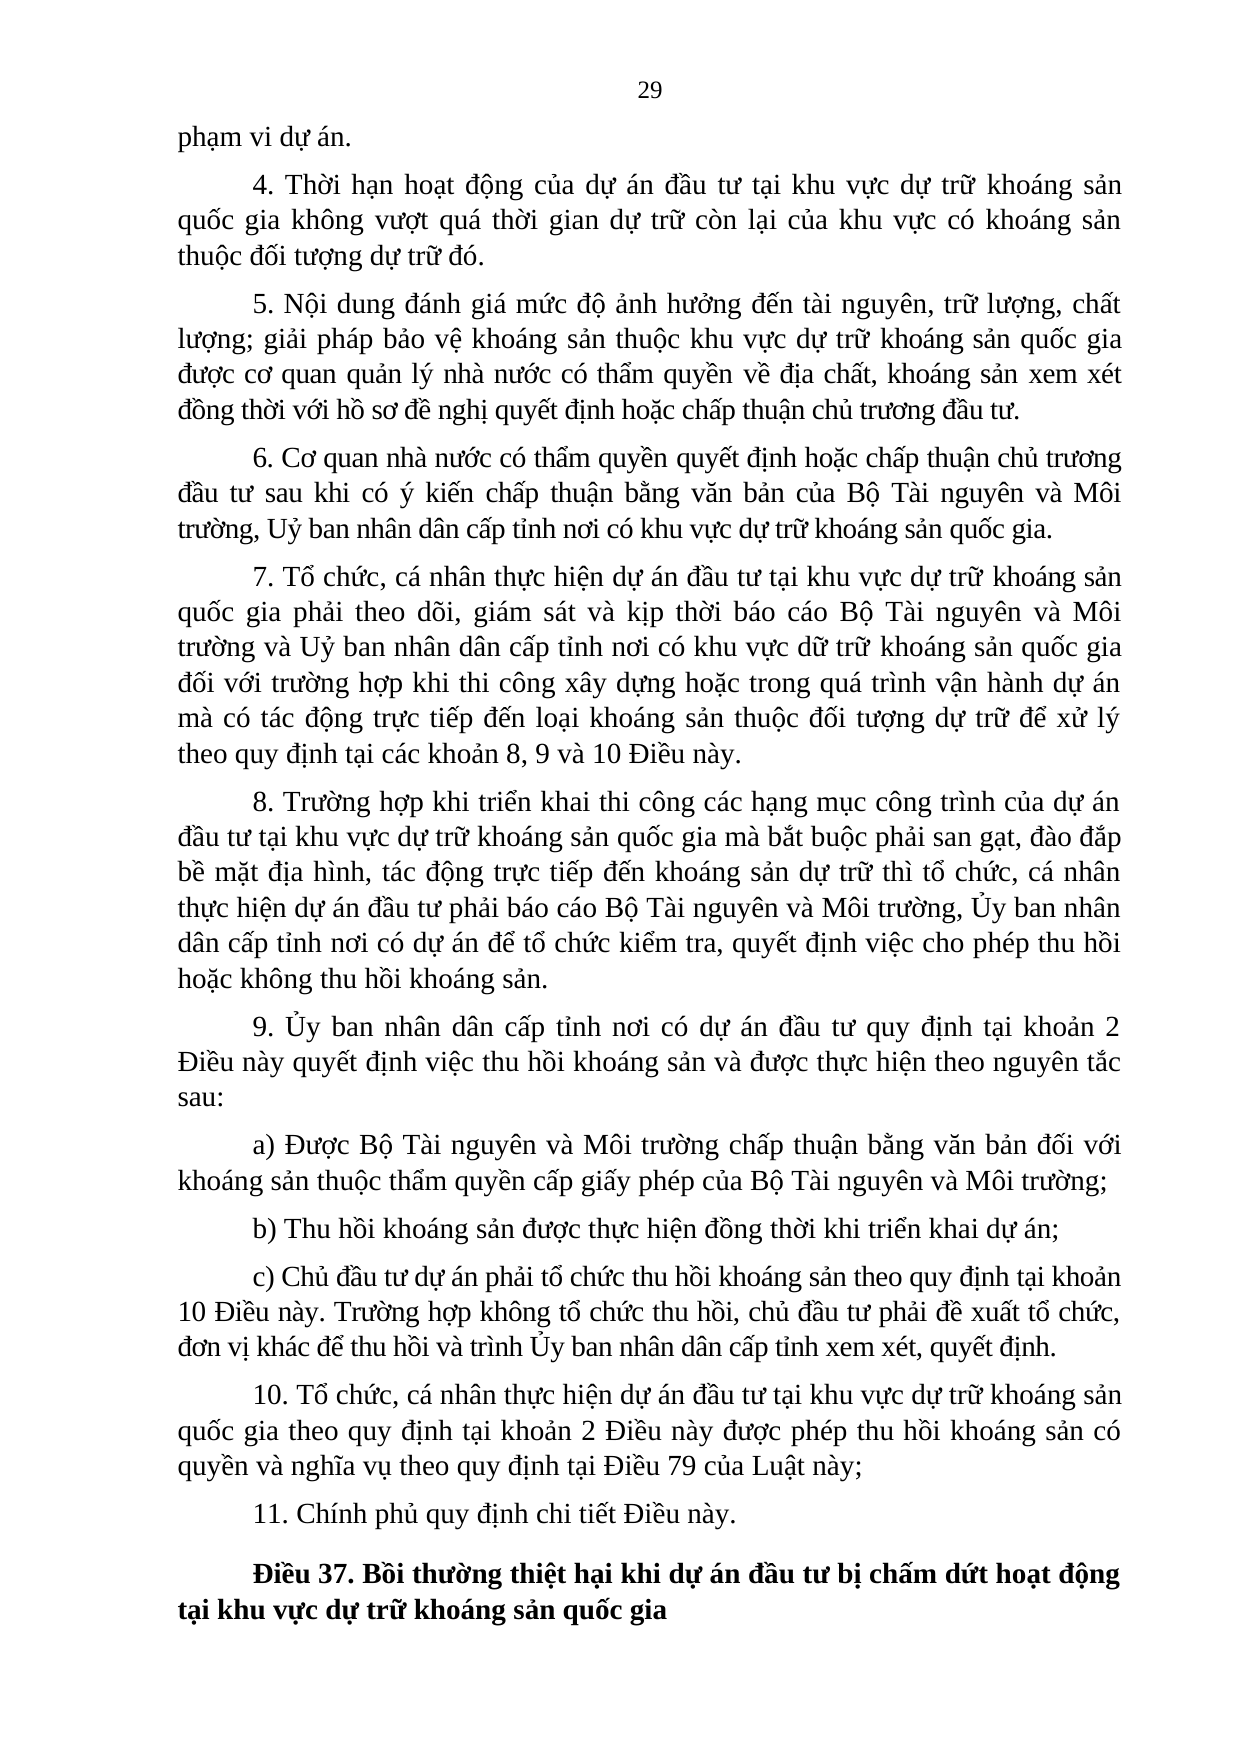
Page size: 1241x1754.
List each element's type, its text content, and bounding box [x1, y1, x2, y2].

text 7. Tổ chức, cá nhân thực hiện dự án đầu tư tại khu vực dự trữ khoáng sản quốc gia phải theo dõi, giám sát và kịp thời báo cáo Bộ Tài nguyên và Môi trường và Uỷ ban nhân dân cấp tỉnh nơi có khu vực dữ trữ khoáng sản quốc gia đối với trường hợp khi thi công xây dựng hoặc trong quá trình vận hành dự án mà có tác động trực tiếp đến loại khoáng sản thuộc đối tượng dự trữ để xử lý theo quy định tại các khoản 8, 9 và 10 Điều này. [177, 558, 1122, 770]
subtitle Điều 37. Bồi thường thiệt hại khi dự án đầu tư bị chấm dứt hoạt động tại khu vực dự trữ khoáng sản quốc gia [177, 1556, 1122, 1626]
text 9. Ủy ban nhân dân cấp tỉnh nơi có dự án đầu tư quy định tại khoản 2 Điều này quyết định việc thu hồi khoáng sản và được thực hiện theo nguyên tắc sau: [177, 1008, 1122, 1114]
text 10. Tổ chức, cá nhân thực hiện dự án đầu tư tại khu vực dự trữ khoáng sản quốc gia theo quy định tại khoản 2 Điều này được phép thu hồi khoáng sản có quyền và nghĩa vụ theo quy định tại Điều 79 của Luật này; [177, 1376, 1122, 1483]
text 4. Thời hạn hoạt động của dự án đầu tư tại khu vực dự trữ khoáng sản quốc gia không vượt quá thời gian dự trữ còn lại của khu vực có khoáng sản thuộc đối tượng dự trữ đó. [177, 166, 1122, 272]
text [177, 118, 1122, 153]
text a) Được Bộ Tài nguyên và Môi trường chấp thuận bằng văn bản đối với khoáng sản thuộc thẩm quyền cấp giấy phép của Bộ Tài nguyên và Môi trường; [177, 1126, 1122, 1197]
text 6. Cơ quan nhà nước có thẩm quyền quyết định hoặc chấp thuận chủ trương đầu tư sau khi có ý kiến chấp thuận bằng văn bản của Bộ Tài nguyên và Môi trường, Uỷ ban nhân dân cấp tỉnh nơi có khu vực dự trữ khoáng sản quốc gia. [177, 439, 1122, 545]
text 5. Nội dung đánh giá mức độ ảnh hưởng đến tài nguyên, trữ lượng, chất lượng; giải pháp bảo vệ khoáng sản thuộc khu vực dự trữ khoáng sản quốc gia được cơ quan quản lý nhà nước có thẩm quyền về địa chất, khoáng sản xem xét đồng thời với hồ sơ đề nghị quyết định hoặc chấp thuận chủ trương đầu tư. [177, 285, 1122, 426]
text b) Thu hồi khoáng sản được thực hiện đồng thời khi triển khai dự án; [177, 1210, 1122, 1245]
text 11. Chính phủ quy định chi tiết Điều này. [177, 1495, 1122, 1531]
text 8. Trường hợp khi triển khai thi công các hạng mục công trình của dự án đầu tư tại khu vực dự trữ khoáng sản quốc gia mà bắt buộc phải san gạt, đào đắp bề mặt địa hình, tác động trực tiếp đến khoáng sản dự trữ thì tổ chức, cá nhân thực hiện dự án đầu tư phải báo cáo Bộ Tài nguyên và Môi trường, Ủy ban nhân dân cấp tỉnh nơi có dự án để tổ chức kiểm tra, quyết định việc cho phép thu hồi hoặc không thu hồi khoáng sản. [177, 783, 1122, 995]
text c) Chủ đầu tư dự án phải tổ chức thu hồi khoáng sản theo quy định tại khoản 10 Điều này. Trường hợp không tổ chức thu hồi, chủ đầu tư phải đề xuất tổ chức, đơn vị khác để thu hồi và trình Ủy ban nhân dân cấp tỉnh xem xét, quyết định. [177, 1258, 1122, 1364]
